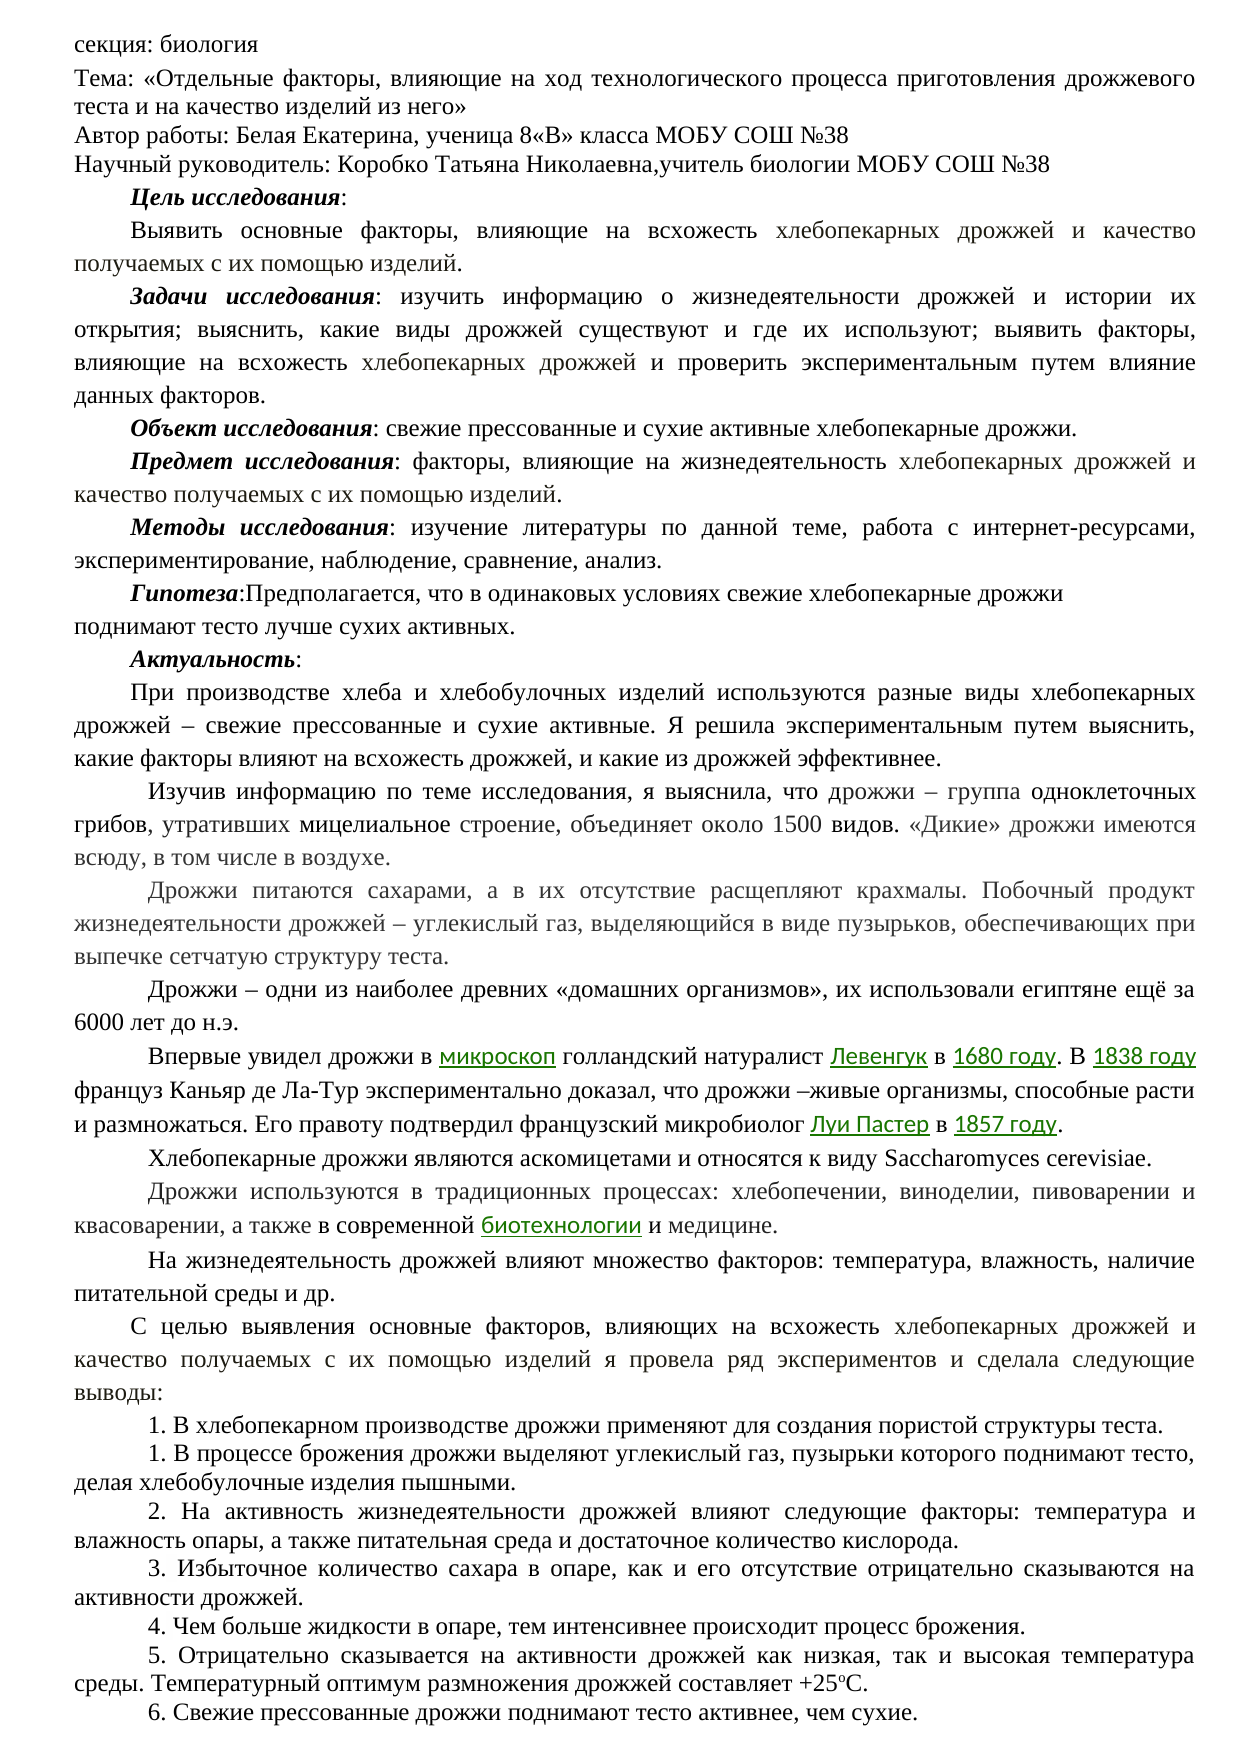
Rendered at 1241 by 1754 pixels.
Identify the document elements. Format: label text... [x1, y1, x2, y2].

text С целью выявления основные факторов, влияющих на всхожесть хлебопекарных дрожжей и качество получаемых с их помощью изделий я провела ряд экспериментов и сделала следующие выводы: [74, 1311, 1196, 1406]
text На жизнедеятельность дрожжей влияют множество факторов: температура, влажность, наличие питательной среды и др. [74, 1245, 1196, 1306]
text 1. В процессе брожения дрожжи выделяют углекислый газ, пузырьки которого поднимают тесто, делая хлебобулочные изделия пышными. [74, 1438, 1196, 1496]
text При производстве хлеба и хлебобулочных изделий используются разные виды хлебопекарных дрожжей – свежие прессованные и сухие активные. Я решила экспериментальным путем выяснить, какие факторы влияют на всхожесть дрожжей, и какие из дрожжей эффективнее. [74, 677, 1196, 772]
text Актуальность: [74, 644, 1196, 673]
text Задачи исследования: изучить информацию о жизнедеятельности дрожжей и истории их открытия; выяснить, какие виды дрожжей существуют и где их используют; выявить факторы, влияющие на всхожесть хлебопекарных дрожжей и проверить экспериментальным путем влияние данных факторов. [74, 281, 1196, 409]
text Изучив информацию по теме исследования, я выяснила, что дрожжи – группа одноклеточных грибов, утративших мицелиальное строение, объединяет около 1500 видов. «Дикие» дрожжи имеются всюду, в том числе в воздухе. [74, 776, 1196, 871]
text Хлебопекарные дрожжи являются аскомицетами и относятся к виду Saccharomyces cerevisiae. [74, 1143, 1196, 1172]
text Методы исследования: изучение литературы по данной теме, работа с интернет-ресурсами, экспериментирование, наблюдение, сравнение, анализ. [74, 512, 1196, 574]
text 5. Отрицательно сказывается на активности дрожжей как низкая, так и высокая температура среды. Температурный оптимум размножения дрожжей составляет +25оС. [74, 1640, 1196, 1697]
text Цель исследования: [74, 182, 1196, 211]
text Выявить основные факторы, влияющие на всхожесть хлебопекарных дрожжей и качество получаемых с их помощью изделий. [74, 215, 1196, 277]
text 4. Чем больше жидкости в опаре, тем интенсивнее происходит процесс брожения. [173, 1611, 1196, 1640]
text Дрожжи питаются сахарами, а в их отсутствие расщепляют крахмалы. Побочный продукт жизнедеятельности дрожжей – углекислый газ, выделяющийся в виде пузырьков, обеспечивающих при выпечке сетчатую структуру теста. [74, 875, 1196, 970]
text Впервые увидел дрожжи в микроскоп голландский натуралист Левенгук в 1680 году. В 1838 году француз Каньяр де Ла-Тур экспериментально доказал, что дрожжи –живые организмы, способные расти и размножаться. Его правоту подтвердил французский микробиолог Луи Пастер в 1857 году. [74, 1040, 1196, 1139]
text 3. Избыточное количество сахара в опаре, как и его отсутствие отрицательно сказываются на активности дрожжей. [74, 1553, 1196, 1611]
text 6. Свежие прессованные дрожжи поднимают тесто активнее, чем сухие. [74, 1697, 1196, 1726]
text Дрожжи используются в традиционных процессах: хлебопечении, виноделии, пивоварении и квасоварении, а также в современной биотехнологии и медицине. [74, 1176, 1196, 1240]
text Объект исследования: свежие прессованные и сухие активные хлебопекарные дрожжи. [74, 413, 1196, 442]
text Предмет исследования: факторы, влияющие на жизнедеятельность хлебопекарных дрожжей и качество получаемых с их помощью изделий. [74, 446, 1196, 508]
text Научный руководитель: Коробко Татьяна Николаевна,учитель биологии МОБУ СОШ №38 [74, 149, 1196, 178]
text Гипотеза:Предполагается, что в одинаковых условиях свежие хлебопекарные дрожжи поднимают тесто лучше сухих активных. [74, 578, 1137, 640]
text Дрожжи – одни из наиболее древних «домашних организмов», их использовали египтяне ещё за 6000 лет до н.э. [74, 974, 1196, 1036]
text Тема: «Отдельные факторы, влияющие на ход технологического процесса приготовления дрожжевого теста и на качество изделий из него» [74, 63, 1196, 120]
text 2. На активность жизнедеятельности дрожжей влияют следующие факторы: температура и влажность опары, а также питательная среда и достаточное количество кислорода. [74, 1496, 1196, 1553]
text секция: биология [74, 29, 1196, 58]
text Автор работы: Белая Екатерина, ученица 8«В» класса МОБУ СОШ №38 [74, 120, 1196, 149]
text 1. В хлебопекарном производстве дрожжи применяют для создания пористой структуры теста. [74, 1410, 1196, 1438]
